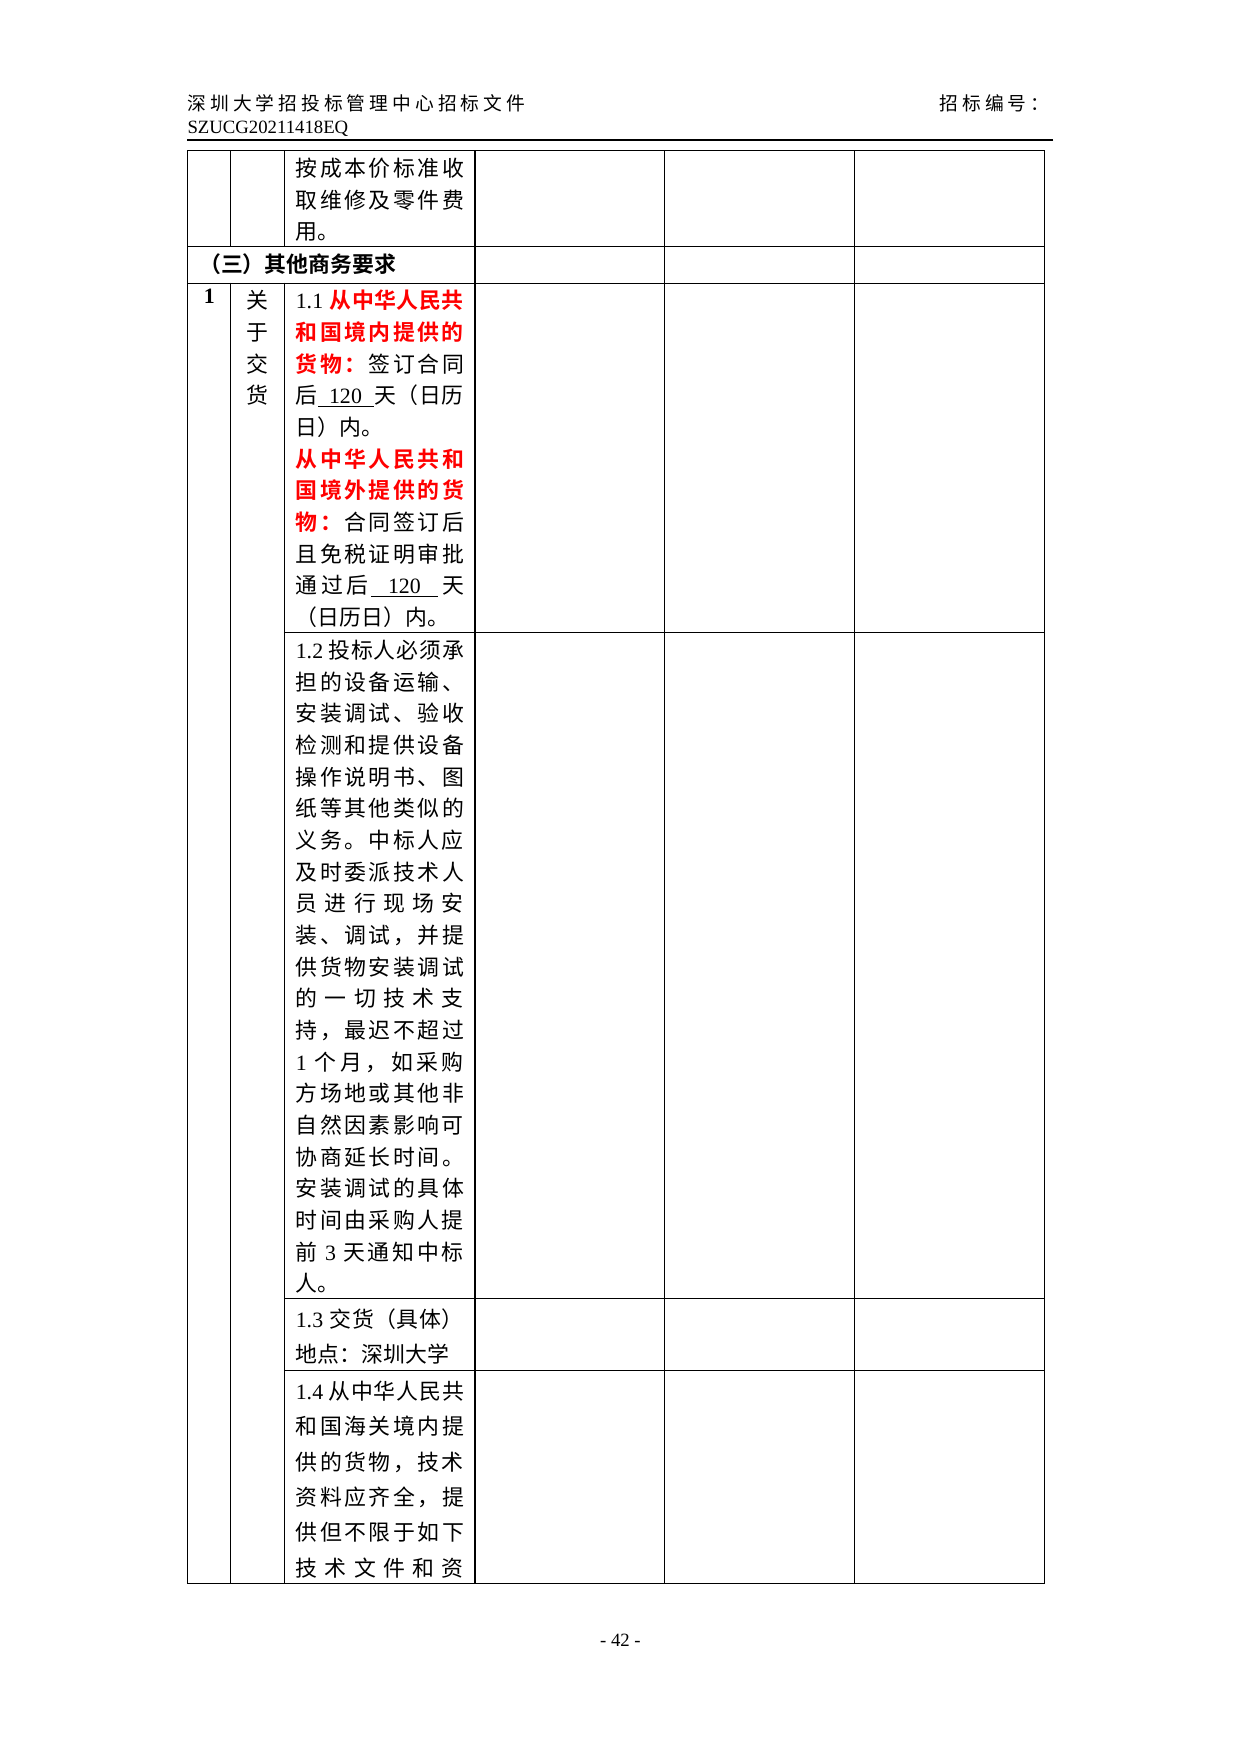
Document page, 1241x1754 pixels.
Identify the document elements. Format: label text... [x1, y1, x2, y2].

table_cell [665, 151, 854, 246]
table_cell [855, 1371, 1044, 1583]
table_cell 关于交货 [231, 284, 284, 1583]
table_cell 1 [188, 284, 230, 1583]
table_cell [665, 1299, 854, 1370]
table_cell 1.1 从中华人民共和国境内提供的货物：签订合同后 120 天（日历日）内。 从中华人民共和国境外提供的货物：合同签订后且免税证明审批通过后 120 天（日历日）内。 [285, 284, 474, 632]
table_cell 1.3 交货（具体）地点：深圳大学 [285, 1299, 474, 1370]
table_cell [665, 633, 854, 1298]
table_cell [476, 151, 664, 246]
table_cell [665, 247, 854, 282]
table_cell 1.2投标人必须承担的设备运输、安装调试、验收检测和提供设备操作说明书、图纸等其他类似的义务。中标人应及时委派技术人员进行现场安装、调试，并提供货物安装调试的一切技术支持，最迟不超过1个月，如采购方场地或其他非自然因素影响可协商延长时间。安装调试的具体时间由采购人提前3天通知中标人。 [285, 633, 474, 1298]
table_cell [855, 151, 1044, 246]
table_cell 1 [188, 151, 230, 246]
table_cell [855, 1299, 1044, 1370]
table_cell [285, 151, 474, 246]
table_cell [476, 247, 664, 282]
table_cell [665, 1371, 854, 1583]
table_cell [855, 633, 1044, 1298]
table_cell [476, 633, 664, 1298]
table_cell [476, 284, 664, 632]
table_cell [855, 247, 1044, 282]
table_cell [665, 284, 854, 632]
table_cell （三）其他商务要求 [188, 247, 474, 282]
table_cell [476, 1299, 664, 1370]
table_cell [285, 1371, 474, 1583]
table_cell [231, 151, 284, 246]
table_cell [855, 284, 1044, 632]
table_cell [476, 1371, 664, 1583]
